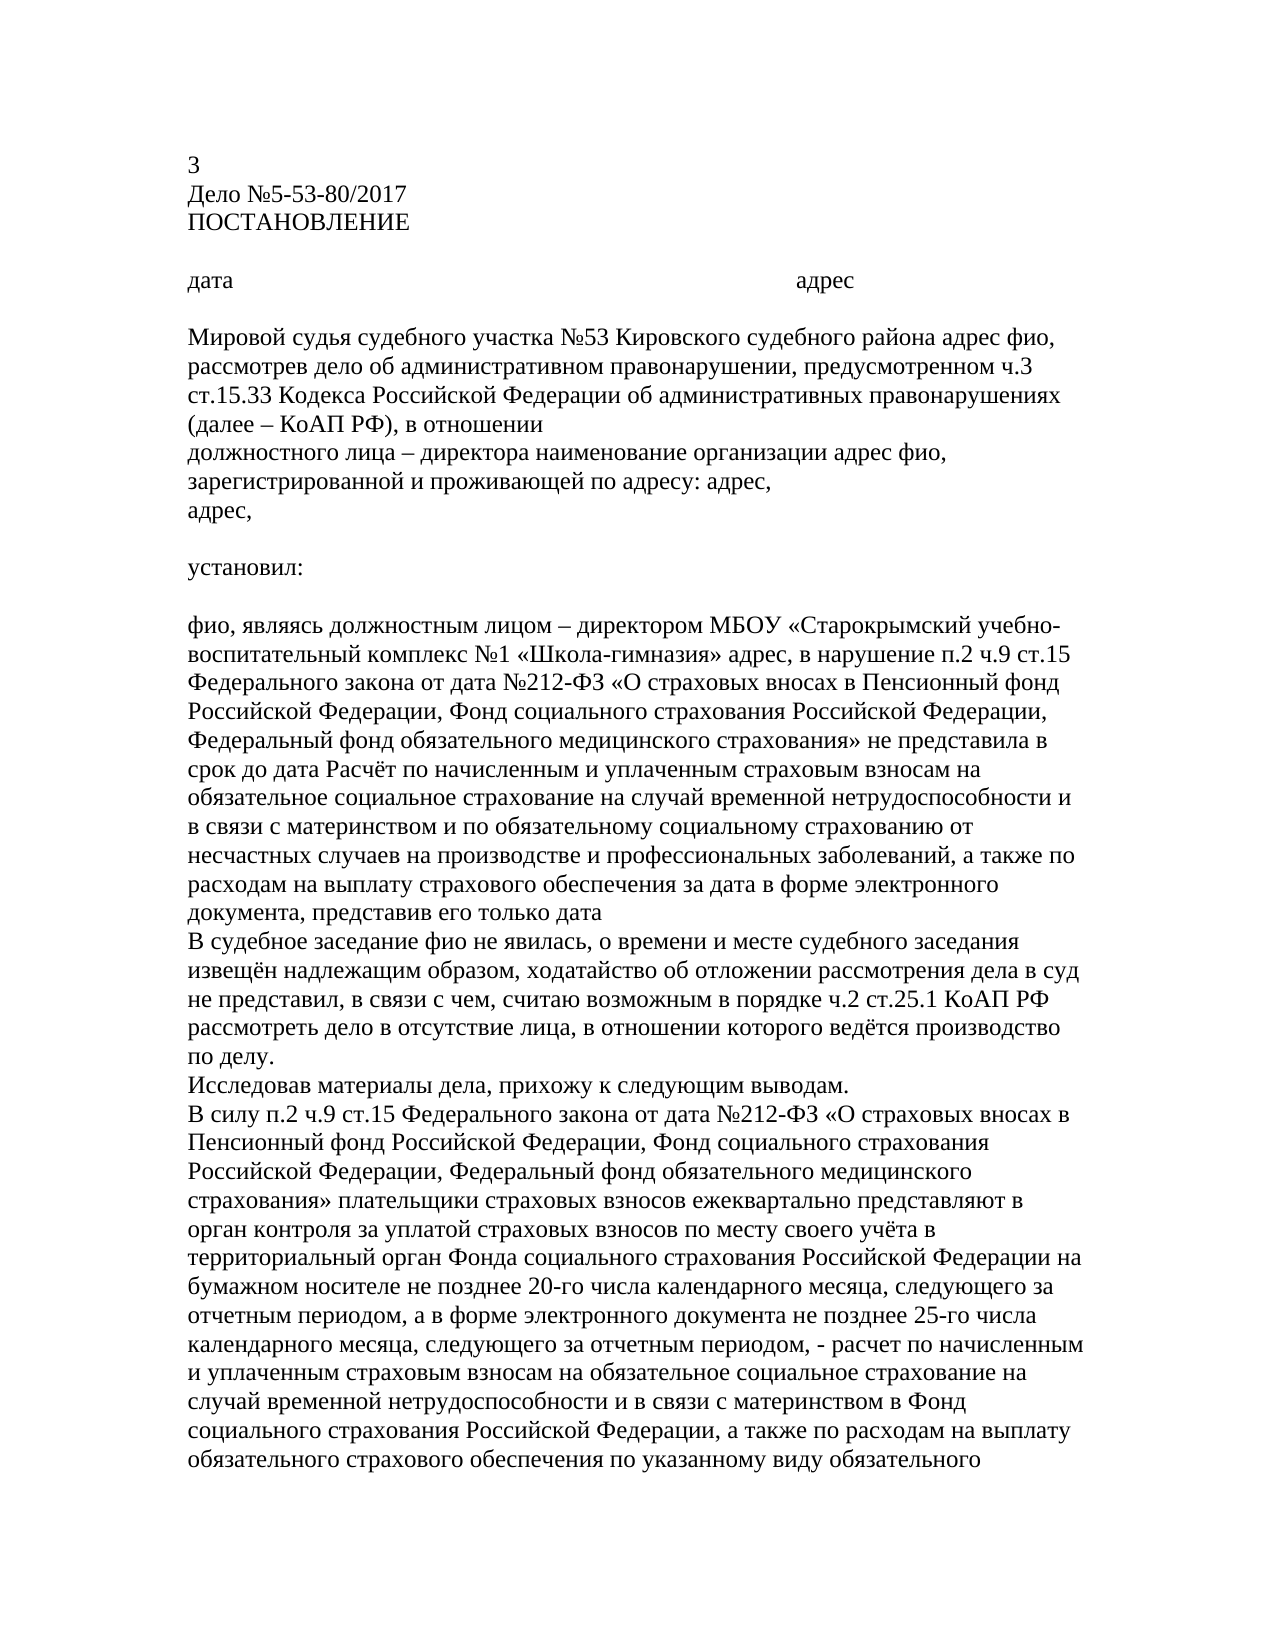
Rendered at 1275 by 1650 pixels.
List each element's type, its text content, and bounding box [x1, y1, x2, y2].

text 3 [187, 150, 1087, 179]
text фио, являясь должностным лицом – директором МБОУ «Старокрымский учебно-воспитательный комплекс №1 «Школа-гимназия» адрес, в нарушение п.2 ч.9 ст.15 Федерального закона от дата №212-ФЗ «О страховых вносах в Пенсионный фонд Российской Федерации, Фонд социального страхования Российской Федерации, Федеральный фонд обязательного медицинского страхования» не представила в срок до дата Расчёт по начисленным и уплаченным страховым взносам на обязательное социальное страхование на случай временной нетрудоспособности и в связи с материнством и по обязательному социальному страхованию от несчастных случаев на производстве и профессиональных заболеваний, а также по расходам на выплату страхового обеспечения за дата в форме электронного документа, представив его только дата [187, 610, 1087, 926]
text Дело №5-53-80/2017 [187, 179, 1087, 207]
text Исследовав материалы дела, прихожу к следующим выводам. [187, 1070, 1087, 1099]
text Мировой судья судебного участка №53 Кировского судебного района адрес фио, рассмотрев дело об административном правонарушении, предусмотренном ч.3 ст.15.33 Кодекса Российской Федерации об административных правонарушениях (далее – КоАП РФ), в отношении [187, 322, 1087, 437]
text ПОСТАНОВЛЕНИЕ [187, 207, 1087, 236]
text В судебное заседание фио не явилась, о времени и месте судебного заседания извещён надлежащим образом, ходатайство об отложении рассмотрения дела в суд не представил, в связи с чем, считаю возможным в порядке ч.2 ст.25.1 КоАП РФ рассмотреть дело в отсутствие лица, в отношении которого ведётся производство по делу. [187, 926, 1087, 1070]
text адрес, [187, 495, 1087, 524]
text дата адрес [187, 265, 1087, 294]
text должностного лица – директора наименование организации адрес фио, зарегистрированной и проживающей по адресу: адрес, [187, 437, 1087, 495]
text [187, 1099, 1087, 1472]
text установил: [187, 552, 1087, 581]
